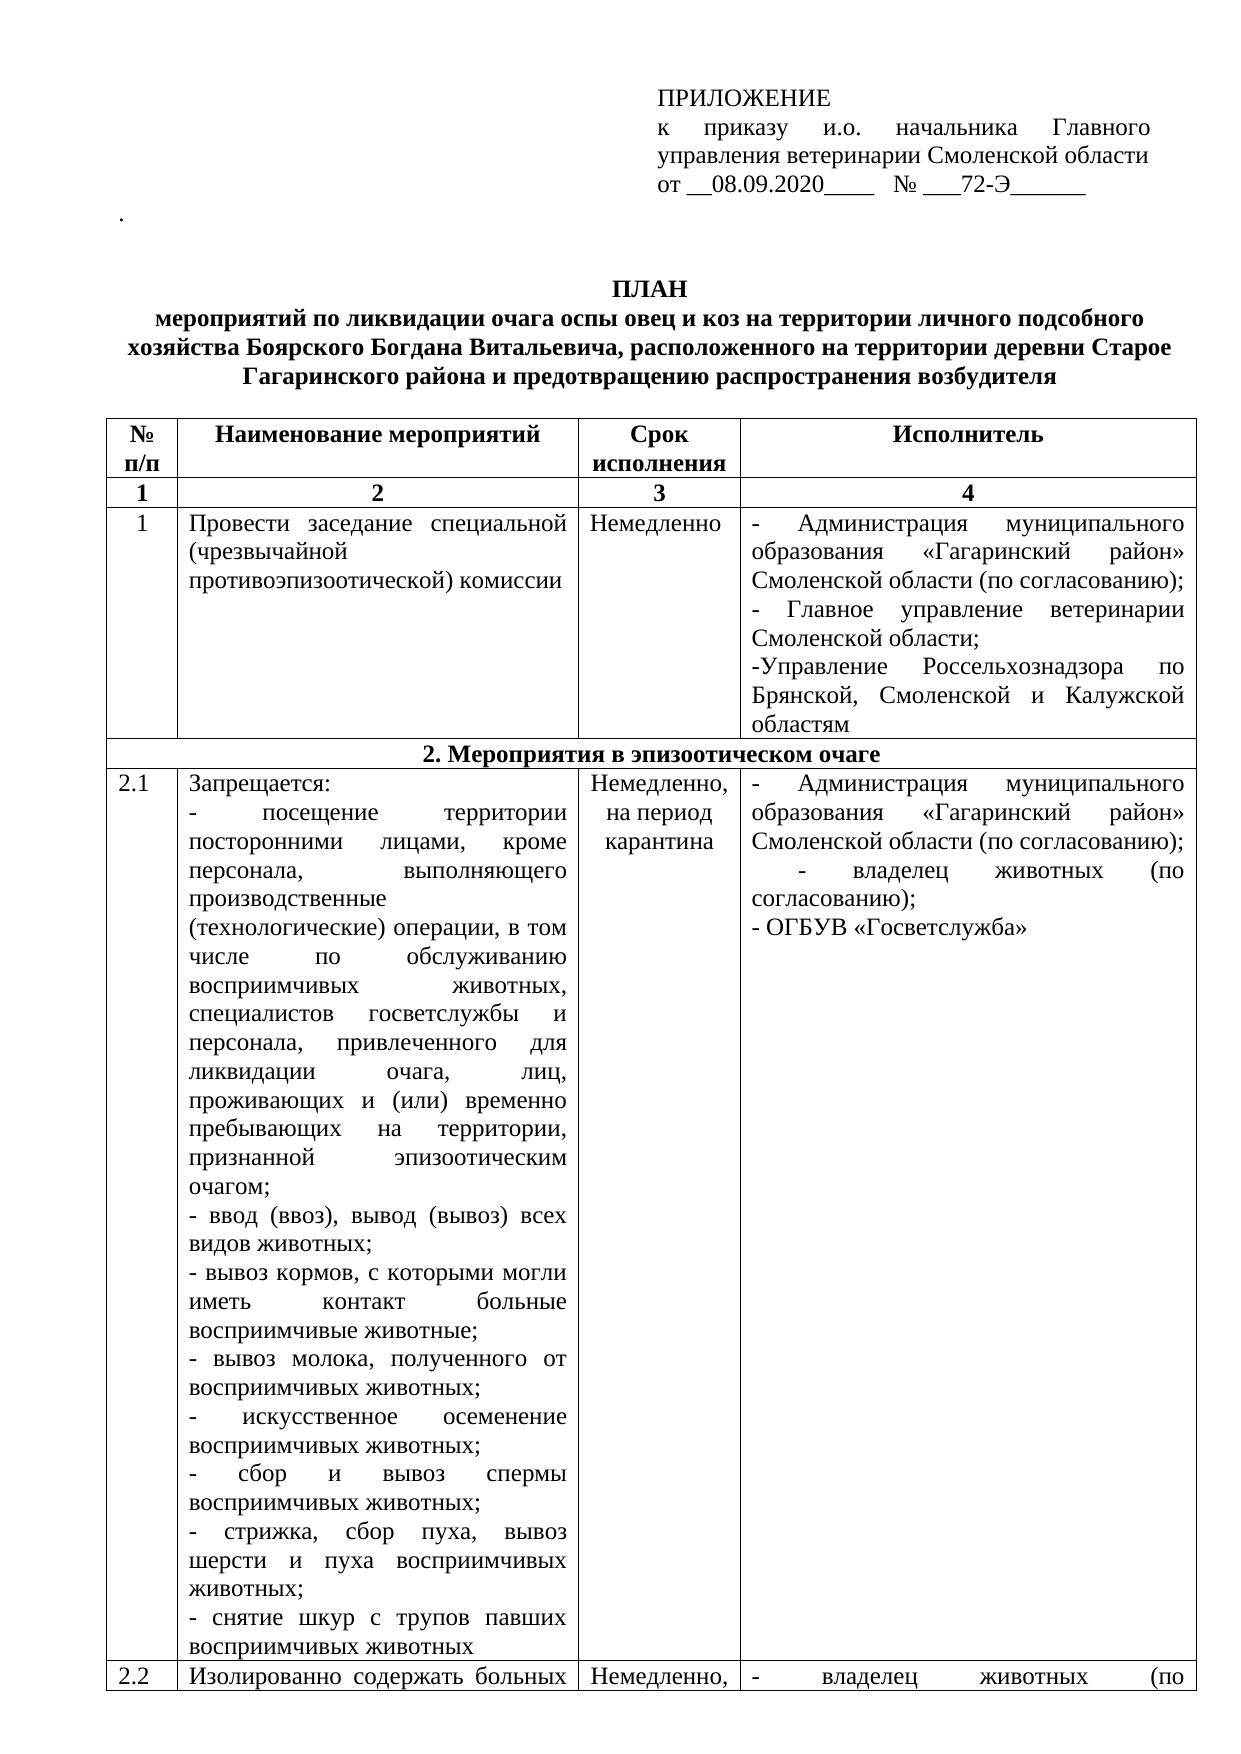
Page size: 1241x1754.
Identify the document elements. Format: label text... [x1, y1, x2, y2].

table_header Исполнитель [741, 419, 1196, 477]
table_cell 2 [178, 478, 578, 507]
table_header ПРИЛОЖЕНИЕ к приказу и.о. начальника Главного управления ветеринарии Смоленской области от __08.09.2020____ № ___72-Э______ [646, 83, 1162, 198]
table_cell 2.2 [107, 1661, 177, 1689]
table_cell 3 [579, 478, 740, 507]
text ПЛАН [118, 274, 1181, 303]
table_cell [741, 1661, 1196, 1689]
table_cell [579, 1661, 740, 1689]
table_cell Немедленно [579, 508, 740, 738]
table_cell 1 [107, 508, 177, 738]
table_cell Провести заседание специальной (чрезвычайной противоэпизоотической) комиссии [178, 508, 578, 738]
table_cell 2.1 [107, 769, 177, 1660]
table_header Наименование мероприятий [178, 419, 578, 477]
table_cell 2. Мероприятия в эпизоотическом очаге [107, 739, 1196, 767]
text . [118, 83, 1181, 227]
table_cell 4 [741, 478, 1196, 507]
table_cell 1 [107, 478, 177, 507]
table_cell - Администрация муниципального образования «Гагаринский район» Смоленской области (по согласованию); - Главное управление ветеринарии Смоленской области; -Управление Россельхознадзора по Брянской, Смоленской и Калужской областям [741, 508, 1196, 738]
table_header № п/п [107, 419, 177, 477]
table_header Срок исполнения [579, 419, 740, 477]
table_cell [178, 1661, 578, 1689]
table_cell - Администрация муниципального образования «Гагаринский район» Смоленской области (по согласованию); - владелец животных (по согласованию); - ОГБУВ «Госветслужба» [741, 769, 1196, 1660]
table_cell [579, 769, 740, 1660]
text мероприятий по ликвидации очага оспы овец и коз на территории личного подсобного хозяйства Боярского Богдана Витальевича, расположенного на территории деревни Старое Гагаринского района и предотвращению распространения возбудителя [118, 303, 1181, 389]
table_cell Запрещается: - посещение территории посторонними лицами, кроме персонала, выполняющего производственные (технологические) операции, в том числе по обслуживанию восприимчивых животных, специалистов госветслужбы и персонала, привлеченного для ликвидации очага, лиц, проживающих и (или) временно пребывающих на территории, признанной эпизоотическим очагом; - ввод (ввоз), вывод (вывоз) всех видов животных; - вывоз кормов, с которыми могли иметь контакт больные восприимчивые животные; - вывоз молока, полученного от восприимчивых животных; - искусственное осеменение восприимчивых животных; - сбор и вывоз спермы восприимчивых животных; - стрижка, сбор пуха, вывоз шерсти и пуха восприимчивых животных; - снятие шкур с трупов павших восприимчивых животных [178, 769, 578, 1660]
